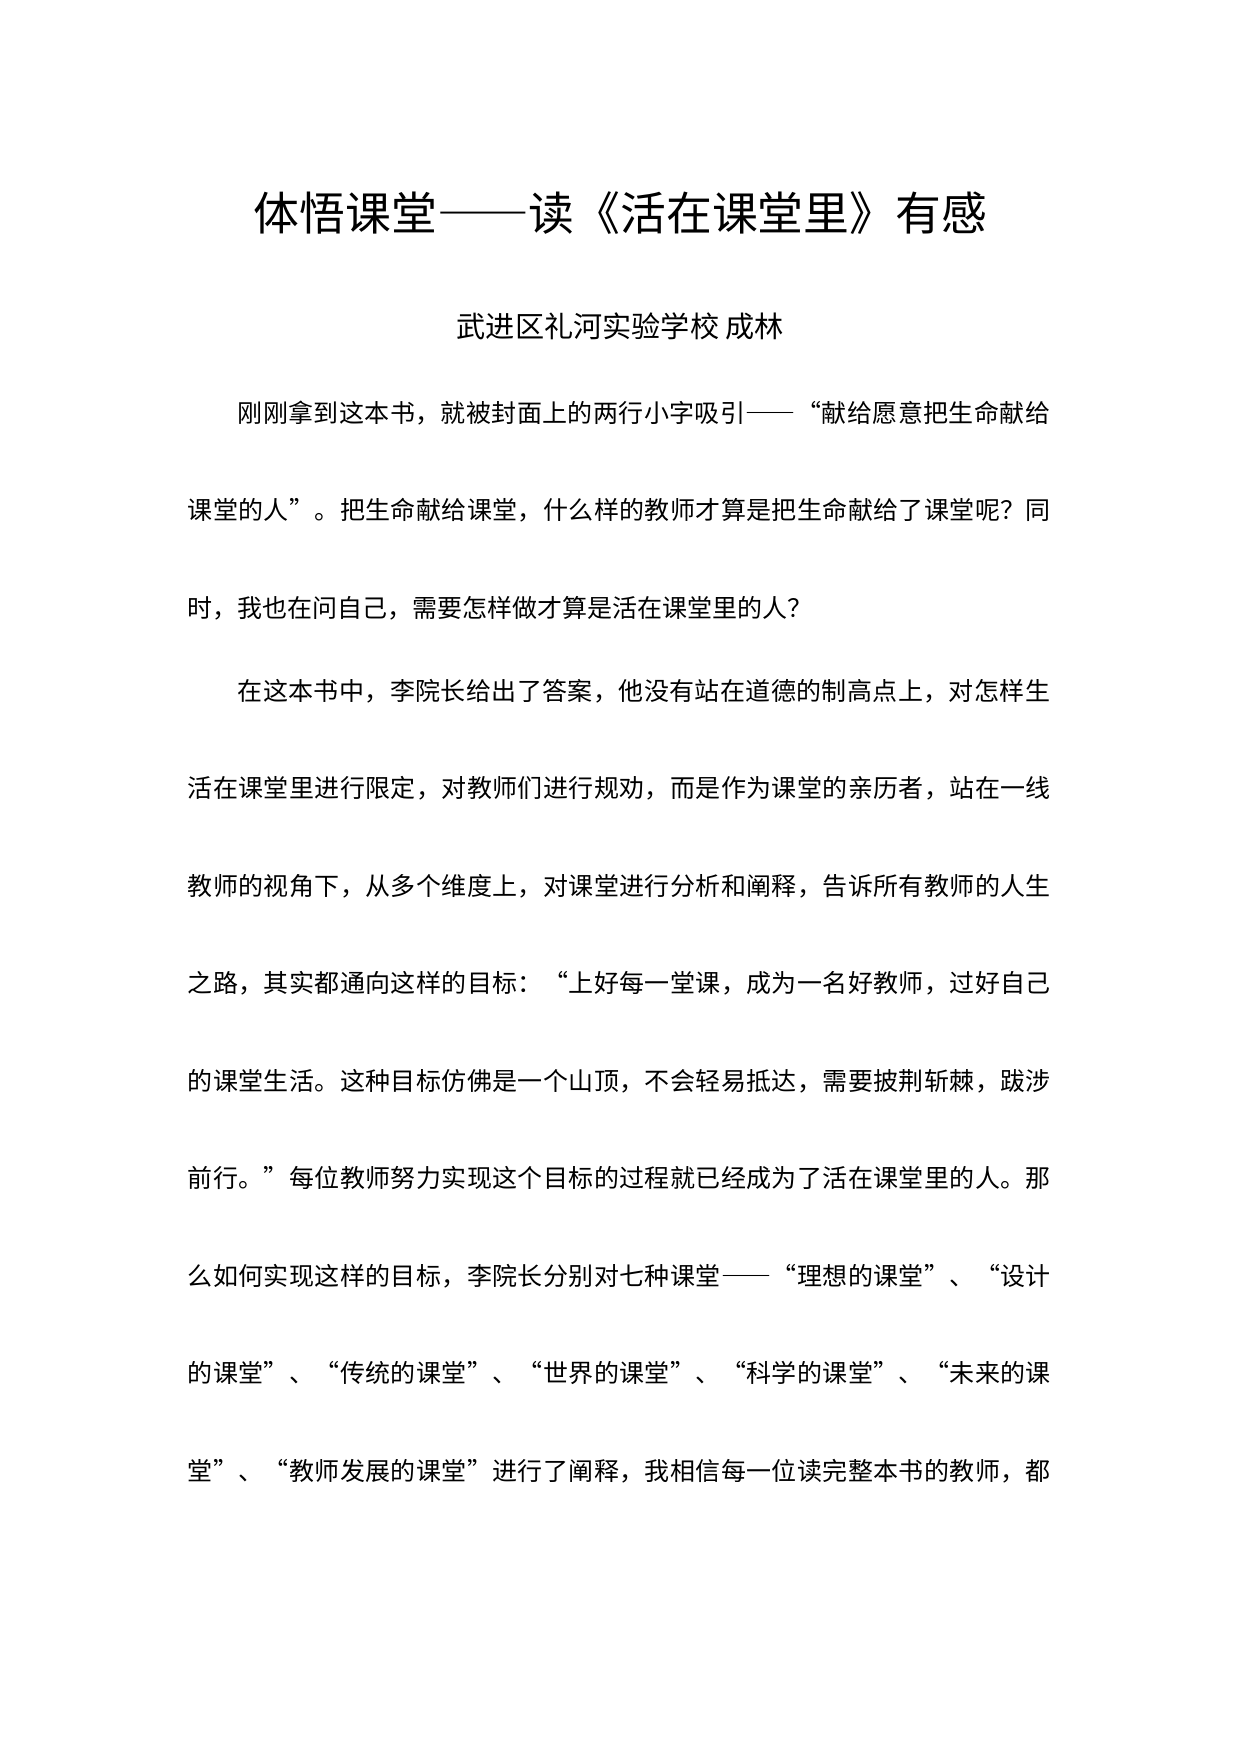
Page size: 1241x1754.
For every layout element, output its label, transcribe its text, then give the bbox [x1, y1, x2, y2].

text 武进区礼河实验学校 成林 [187, 293, 1053, 358]
text 刚刚拿到这本书，就被封面上的两行小字吸引——“献给愿意把生命献给课堂的人”。把生命献给课堂，什么样的教师才算是把生命献给了课堂呢？同时，我也在问自己，需要怎样做才算是活在课堂里的人？ [187, 379, 1053, 639]
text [187, 657, 1053, 1502]
text 体悟课堂——读《活在课堂里》有感 [187, 162, 1053, 259]
